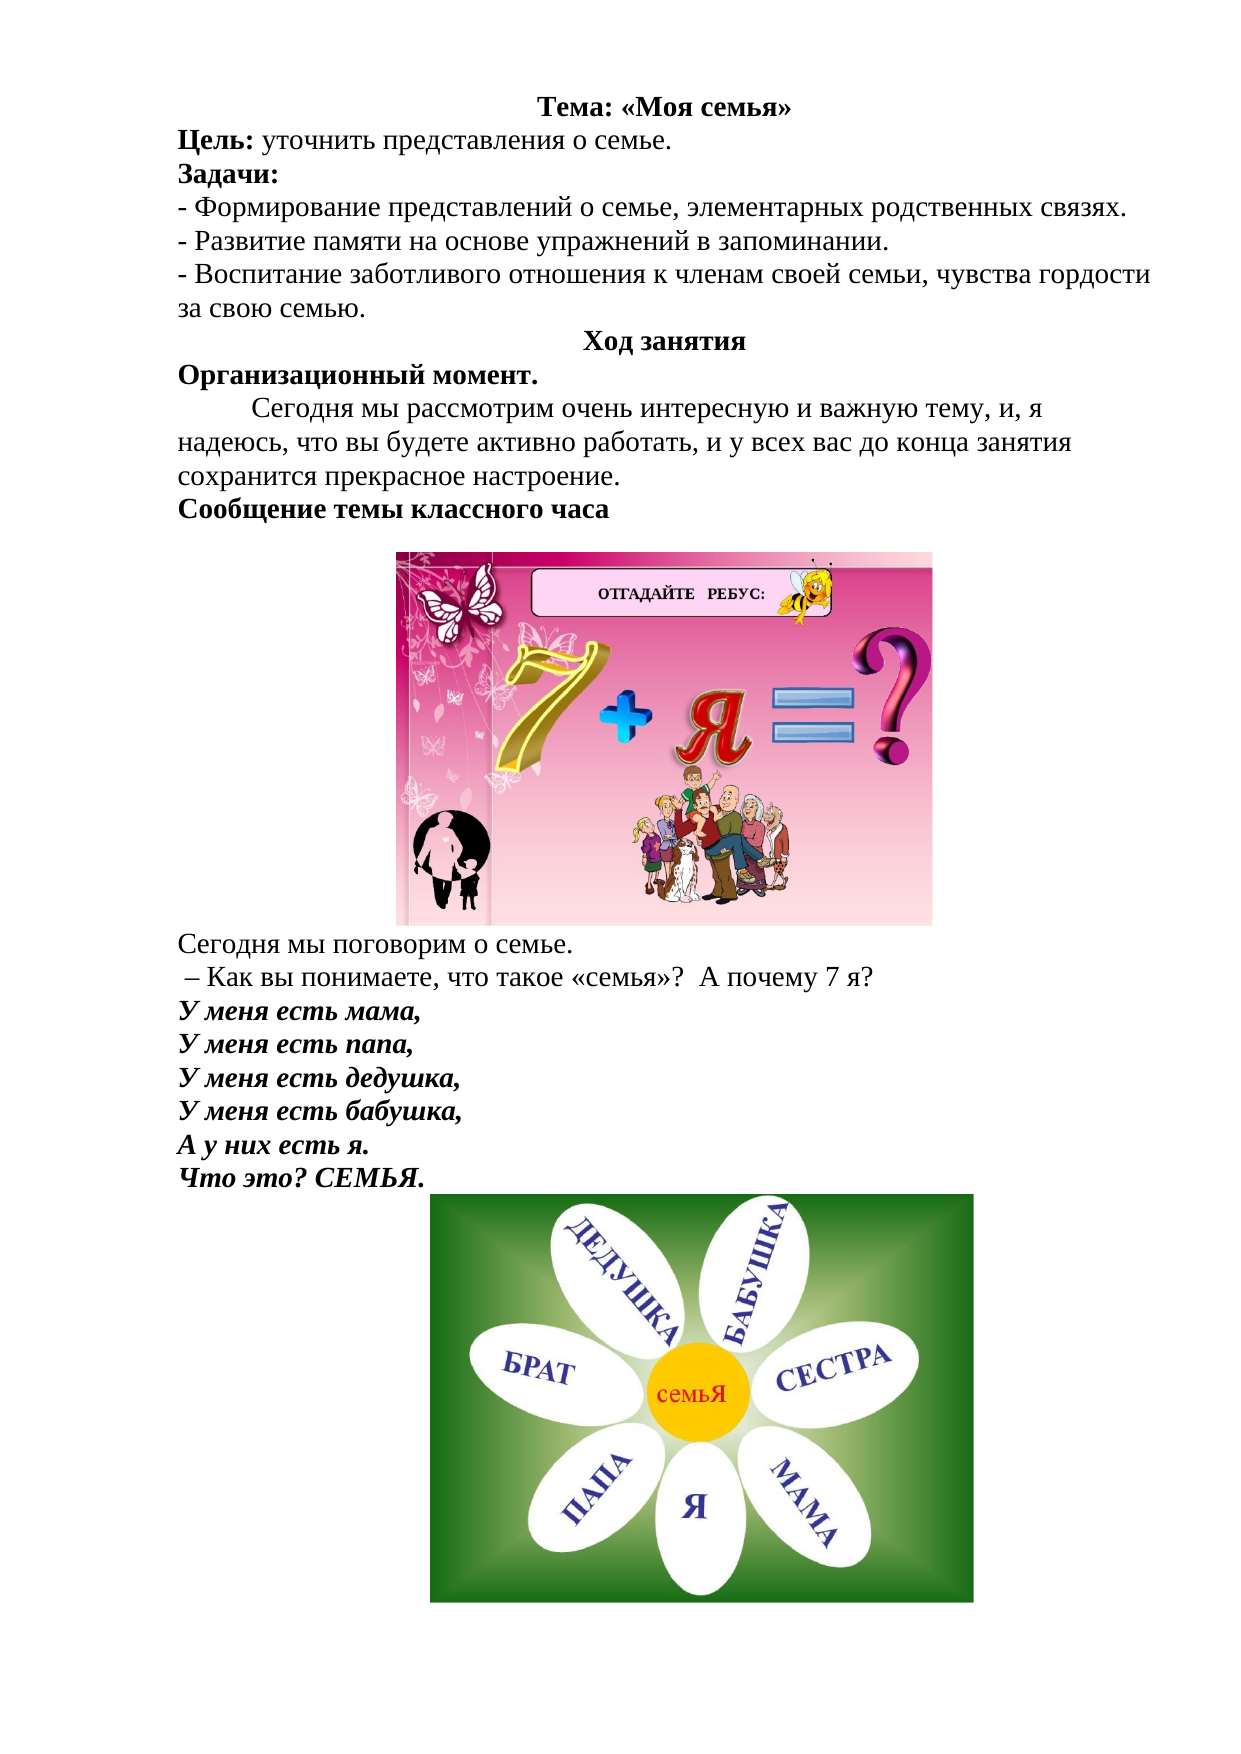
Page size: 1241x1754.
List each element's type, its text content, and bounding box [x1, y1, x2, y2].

text Цель: уточнить представления о семье. [177, 122, 1152, 156]
text Задачи: [177, 156, 1152, 189]
text У меня есть мама, [177, 993, 1152, 1026]
text Сообщение темы классного часа [177, 491, 1152, 525]
text - Развитие памяти на основе упражнений в запоминании. [177, 223, 1152, 256]
text А у них есть я. [177, 1127, 1152, 1161]
text – Как вы понимаете, что такое «семья»? А почему 7 я? [177, 959, 1152, 993]
text Что это? СЕМЬЯ. [177, 1161, 1152, 1194]
text Сегодня мы рассмотрим очень интересную и важную тему, и, я надеюсь, что вы будете активно работать, и у всех вас до конца занятия сохранится прекрасное настроение. [177, 391, 1152, 491]
picture [430, 1194, 974, 1603]
text Организационный момент. [177, 357, 1152, 391]
text У меня есть бабушка, [177, 1093, 1152, 1127]
picture [396, 552, 933, 926]
text - Воспитание заботливого отношения к членам своей семьи, чувства гордости за свою семью. [177, 256, 1152, 323]
text У меня есть папа, [177, 1026, 1152, 1060]
text У меня есть дедушка, [177, 1060, 1152, 1093]
text Сегодня мы поговорим о семье. [177, 926, 1152, 959]
text - Формирование представлений о семье, элементарных родственных связях. [177, 189, 1152, 223]
text Тема: «Моя семья» [177, 89, 1152, 122]
text Ход занятия [177, 323, 1152, 357]
